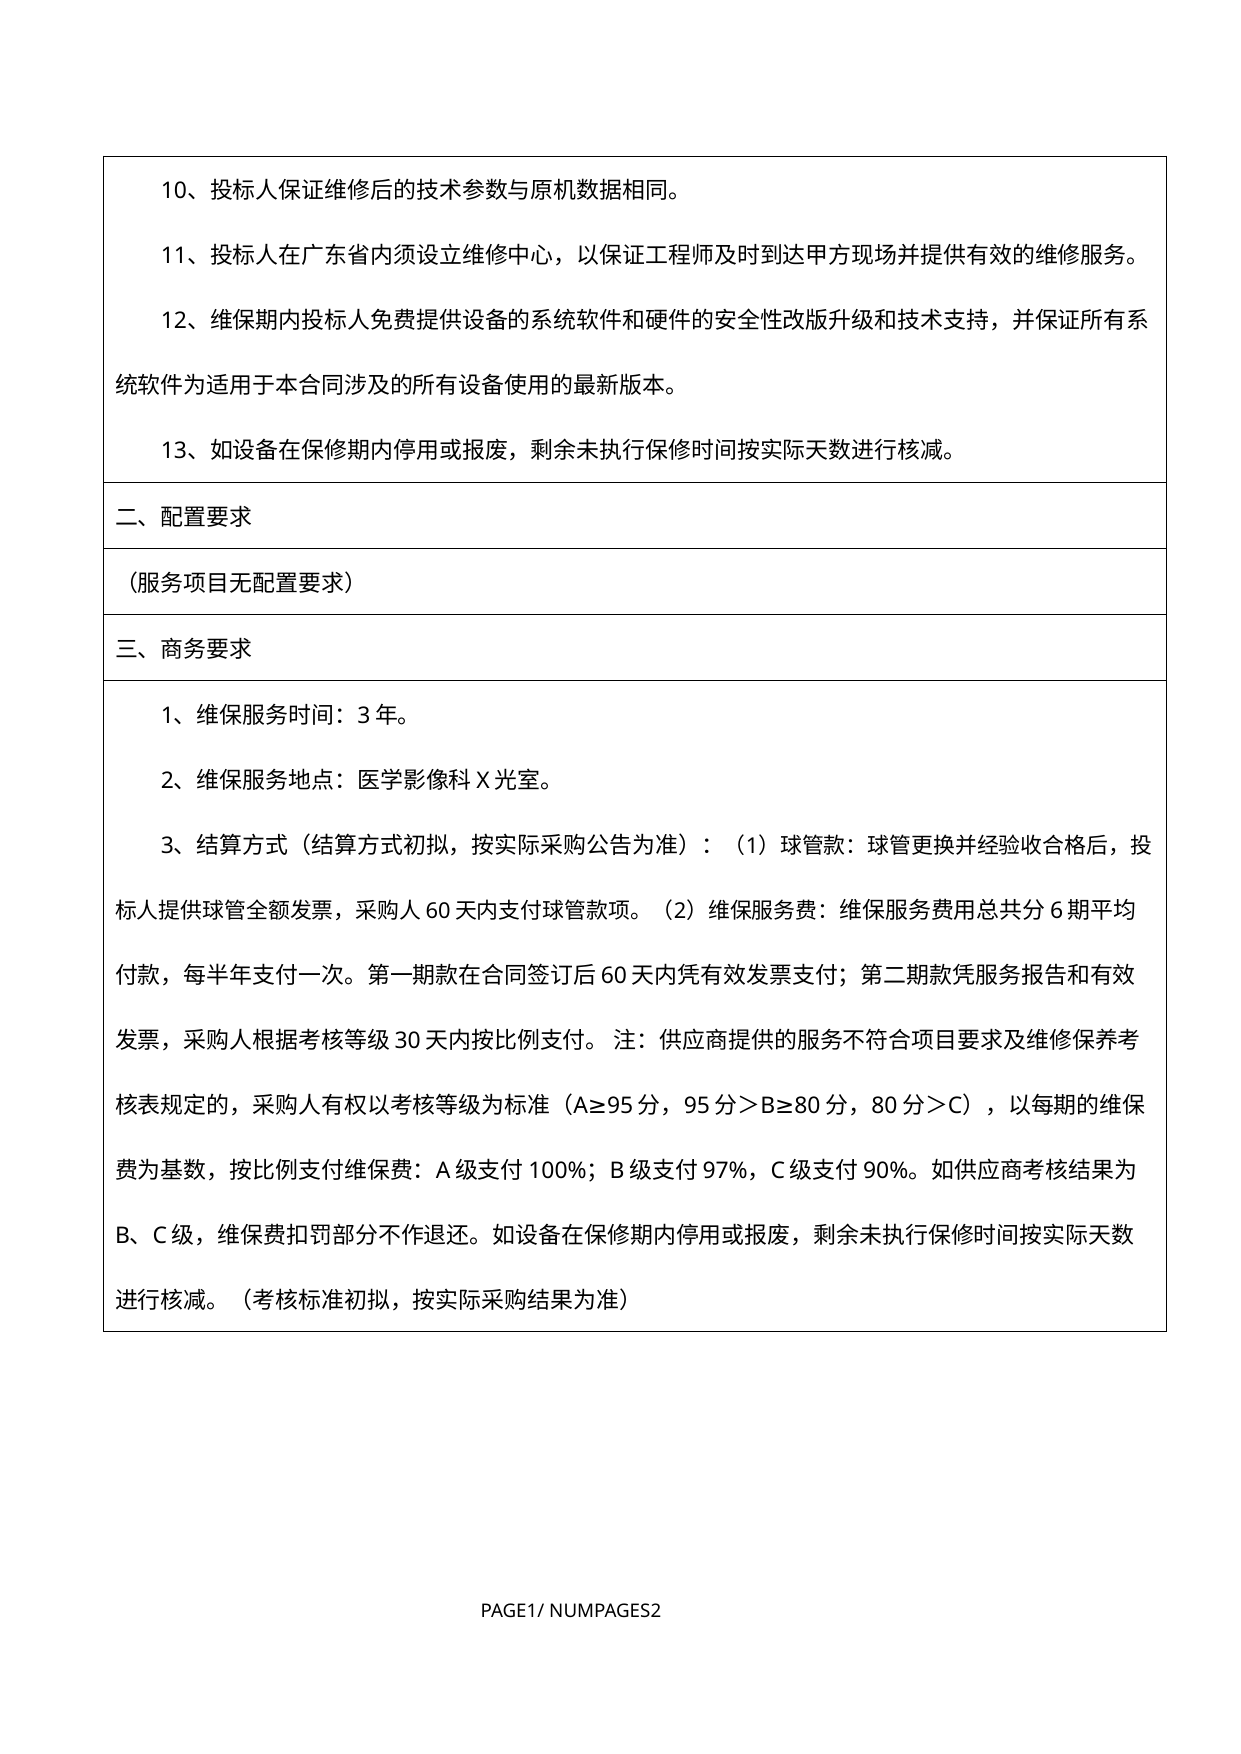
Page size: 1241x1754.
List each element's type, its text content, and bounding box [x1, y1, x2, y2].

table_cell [104, 681, 1166, 1331]
table_cell （服务项目无配置要求） [104, 549, 1166, 614]
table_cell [104, 157, 1166, 482]
table_cell 二、配置要求 [104, 483, 1166, 548]
table_cell 三、商务要求 [104, 615, 1166, 680]
